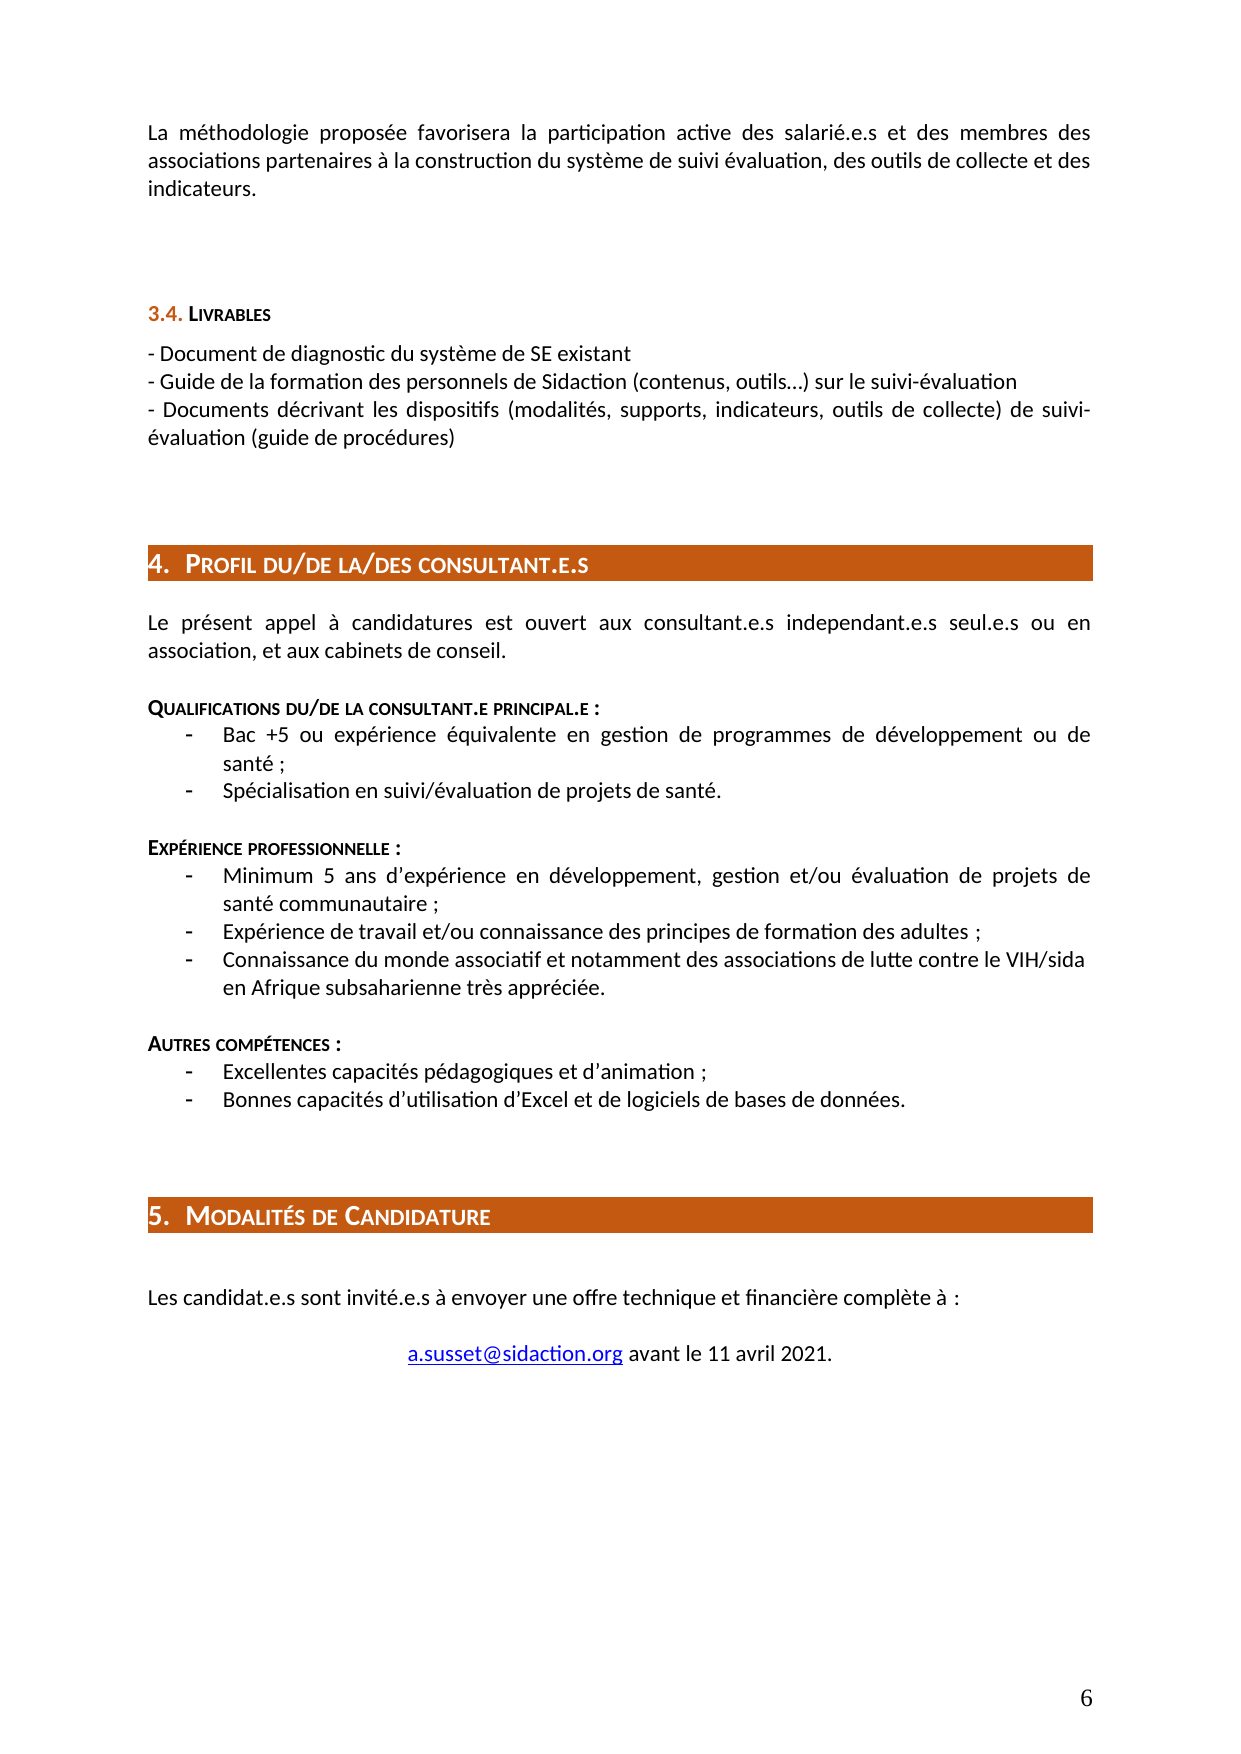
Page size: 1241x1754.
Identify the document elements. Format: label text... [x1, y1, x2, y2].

list Connaissance du monde associatif et notamment des associations de lutte contre le VIH/sida en Afrique subsaharienne très appréciée. [185, 945, 1093, 1001]
list Excellentes capacités pédagogiques et d’animation ; [185, 1057, 1093, 1085]
text - Documents décrivant les dispositifs (modalités, supports, indicateurs, outils de collecte) de suivi-évaluation (guide de procédures) [148, 395, 1093, 451]
list Expérience de travail et/ou connaissance des principes de formation des adultes ; [185, 917, 1093, 945]
text La méthodologie proposée favorisera la participation active des salarié.e.s et des membres des associations partenaires à la construction du système de suivi évaluation, des outils de collecte et des indicateurs. [148, 118, 1093, 202]
text Expérience professionnelle : [148, 833, 1093, 861]
text - Document de diagnostic du système de SE existant [148, 339, 1093, 367]
text Autres compétences : [148, 1029, 1093, 1057]
text - Guide de la formation des personnels de Sidaction (contenus, outils…) sur le suivi-évaluation [148, 367, 1093, 395]
list Modalités de Candidature [148, 1197, 1093, 1233]
list Spécialisation en suivi/évaluation de projets de santé. [185, 777, 1093, 805]
text 3.4. Livrables [148, 299, 1093, 327]
text a.susset@sidaction.org avant le 11 avril 2021. [148, 1339, 1093, 1368]
list Bonnes capacités d’utilisation d’Excel et de logiciels de bases de données. [185, 1085, 1093, 1113]
list Minimum 5 ans d’expérience en développement, gestion et/ou évaluation de projets de santé communautaire ; [185, 861, 1093, 917]
text Les candidat.e.s sont invité.e.s à envoyer une offre technique et financière complète à : [148, 1283, 1093, 1312]
list Profil du/de la/des consultant.e.s [148, 545, 1093, 581]
list Bac +5 ou expérience équivalente en gestion de programmes de développement ou de santé ; [185, 721, 1093, 777]
text Le présent appel à candidatures est ouvert aux consultant.e.s independant.e.s seul.e.s ou en association, et aux cabinets de conseil. [148, 608, 1093, 664]
text Qualifications du/de la consultant.e principal.e : [148, 693, 1093, 721]
